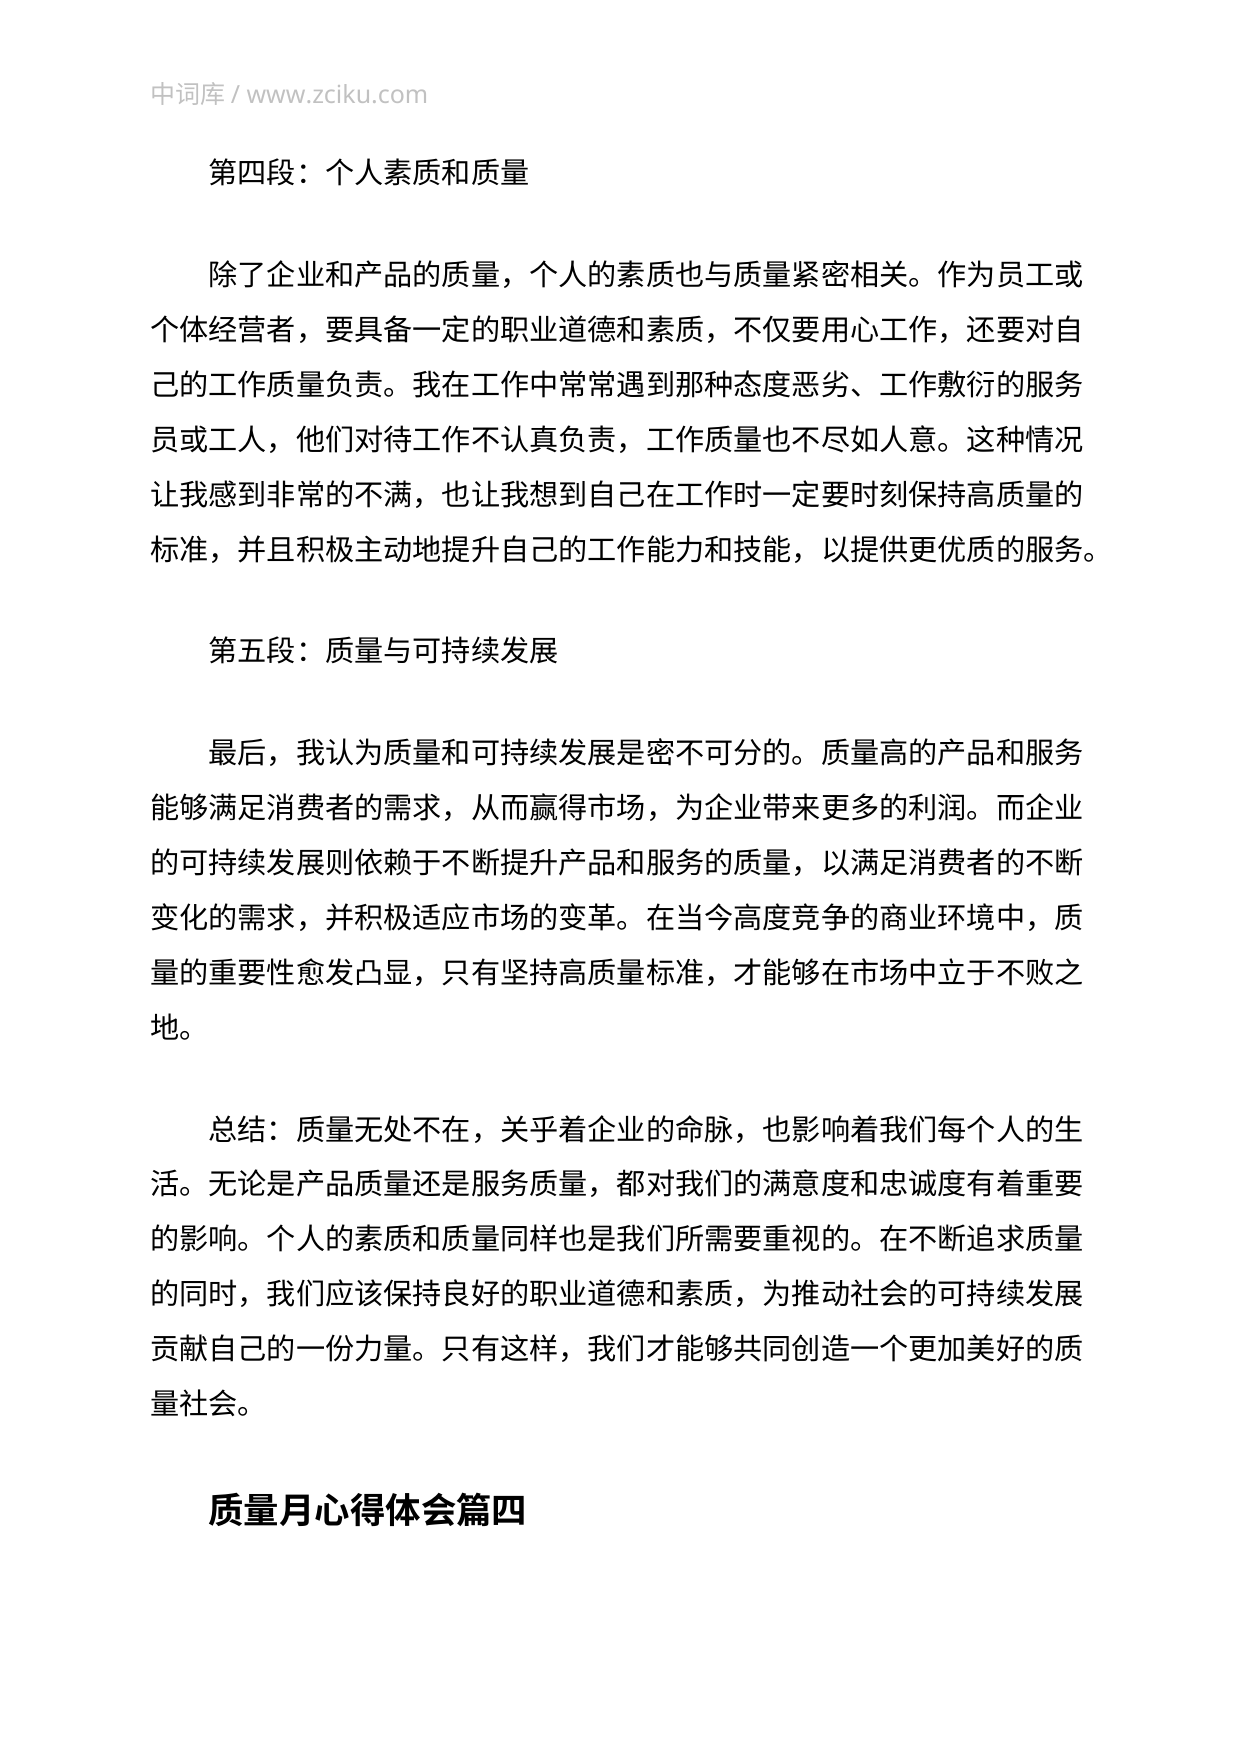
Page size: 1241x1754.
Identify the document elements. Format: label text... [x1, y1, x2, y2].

text 第五段：质量与可持续发展 [150, 628, 1090, 670]
text 最后，我认为质量和可持续发展是密不可分的。质量高的产品和服务能够满足消费者的需求，从而赢得市场，为企业带来更多的利润。而企业的可持续发展则依赖于不断提升产品和服务的质量，以满足消费者的不断变化的需求，并积极适应市场的变革。在当今高度竞争的商业环境中，质量的重要性愈发凸显，只有坚持高质量标准，才能够在市场中立于不败之地。 [150, 730, 1090, 1047]
text 除了企业和产品的质量，个人的素质也与质量紧密相关。作为员工或个体经营者，要具备一定的职业道德和素质，不仅要用心工作，还要对自己的工作质量负责。我在工作中常常遇到那种态度恶劣、工作敷衍的服务员或工人，他们对待工作不认真负责，工作质量也不尽如人意。这种情况让我感到非常的不满，也让我想到自己在工作时一定要时刻保持高质量的标准，并且积极主动地提升自己的工作能力和技能，以提供更优质的服务。 [150, 252, 1090, 568]
text 总结：质量无处不在，关乎着企业的命脉，也影响着我们每个人的生活。无论是产品质量还是服务质量，都对我们的满意度和忠诚度有着重要的影响。个人的素质和质量同样也是我们所需要重视的。在不断追求质量的同时，我们应该保持良好的职业道德和素质，为推动社会的可持续发展贡献自己的一份力量。只有这样，我们才能够共同创造一个更加美好的质量社会。 [150, 1106, 1090, 1423]
text 第四段：个人素质和质量 [150, 150, 1090, 192]
text 质量月心得体会篇四 [150, 1482, 1090, 1533]
